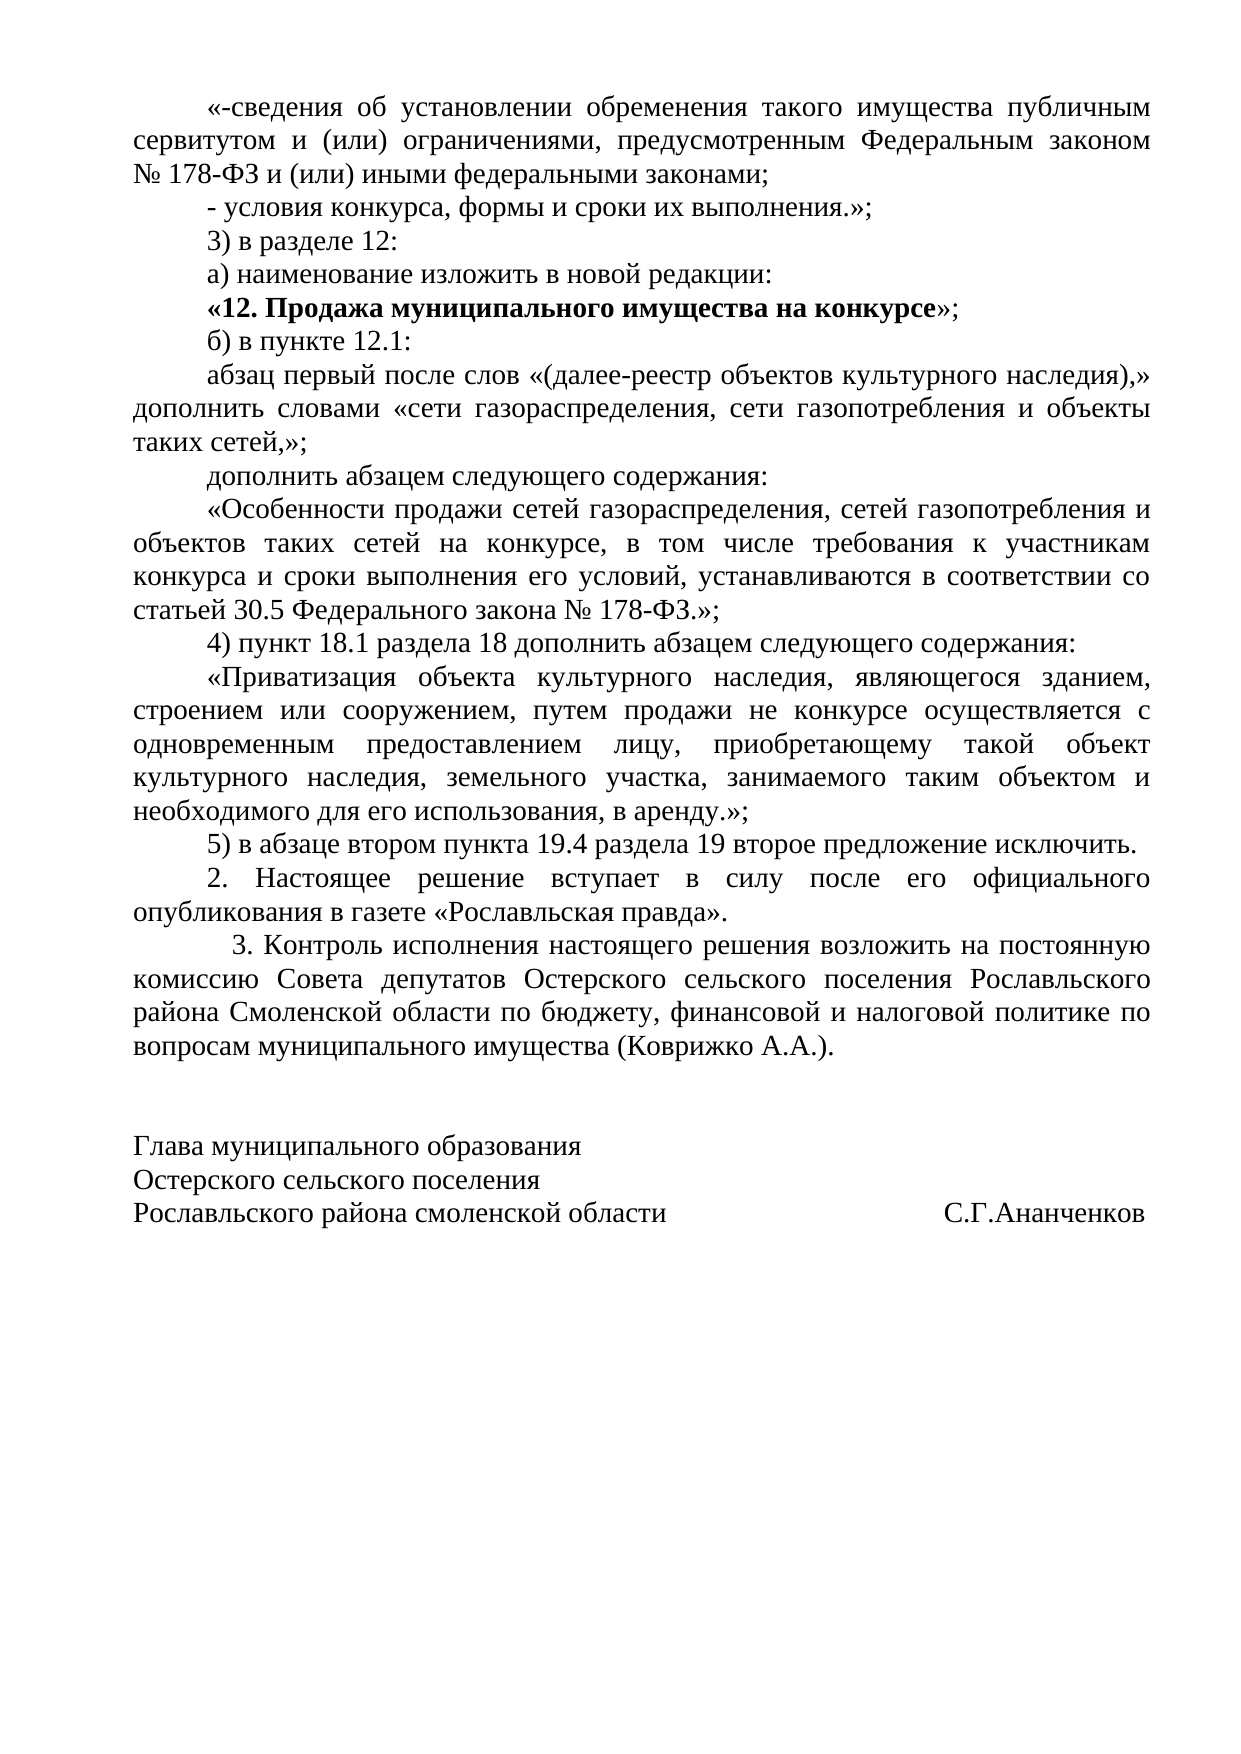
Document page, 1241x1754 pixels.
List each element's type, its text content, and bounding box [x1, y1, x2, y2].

text «Особенности продажи сетей газораспределения, сетей газопотребления и объектов таких сетей на конкурсе, в том числе требования к участникам конкурса и сроки выполнения его условий, устанавливаются в соответствии со статьей 30.5 Федерального закона № 178-ФЗ.»; [133, 491, 1152, 625]
text дополнить абзацем следующего содержания: [133, 458, 1152, 491]
text 3) в разделе 12: [133, 223, 1152, 256]
text а) наименование изложить в новой редакции: [133, 256, 1152, 290]
text 5) в абзаце втором пункта 19.4 раздела 19 второе предложение исключить. [133, 827, 1152, 860]
text 4) пункт 18.1 раздела 18 дополнить абзацем следующего содержания: [133, 625, 1152, 659]
text Остерского сельского поселения [133, 1162, 1152, 1196]
text абзац первый после слов «(далее-реестр объектов культурного наследия),» дополнить словами «сети газораспределения, сети газопотребления и объекты таких сетей,»; [133, 357, 1152, 458]
text Глава муниципального образования [133, 1128, 1152, 1162]
text 3. Контроль исполнения настоящего решения возложить на постоянную комиссию Совета депутатов Остерского сельского поселения Рославльского района Смоленской области по бюджету, финансовой и налоговой политике по вопросам муниципального имущества (Коврижко А.А.). [133, 927, 1152, 1061]
text б) в пункте 12.1: [133, 323, 1152, 357]
text Рославльского района смоленской области С.Г.Ананченков [133, 1196, 1152, 1229]
text «-сведения об установлении обременения такого имущества публичным сервитутом и (или) ограничениями, предусмотренным Федеральным законом № 178-ФЗ и (или) иными федеральными законами; [133, 89, 1152, 189]
text «12. Продажа муниципального имущества на конкурсе»; [133, 290, 1152, 323]
text 2. Настоящее решение вступает в силу после его официального опубликования в газете «Рославльская правда». [133, 860, 1152, 927]
text - условия конкурса, формы и сроки их выполнения.»; [133, 189, 1152, 223]
text «Приватизация объекта культурного наследия, являющегося зданием, строением или сооружением, путем продажи не конкурсе осуществляется с одновременным предоставлением лицу, приобретающему такой объект культурного наследия, земельного участка, занимаемого таким объектом и необходимого для его использования, в аренду.»; [133, 659, 1152, 827]
